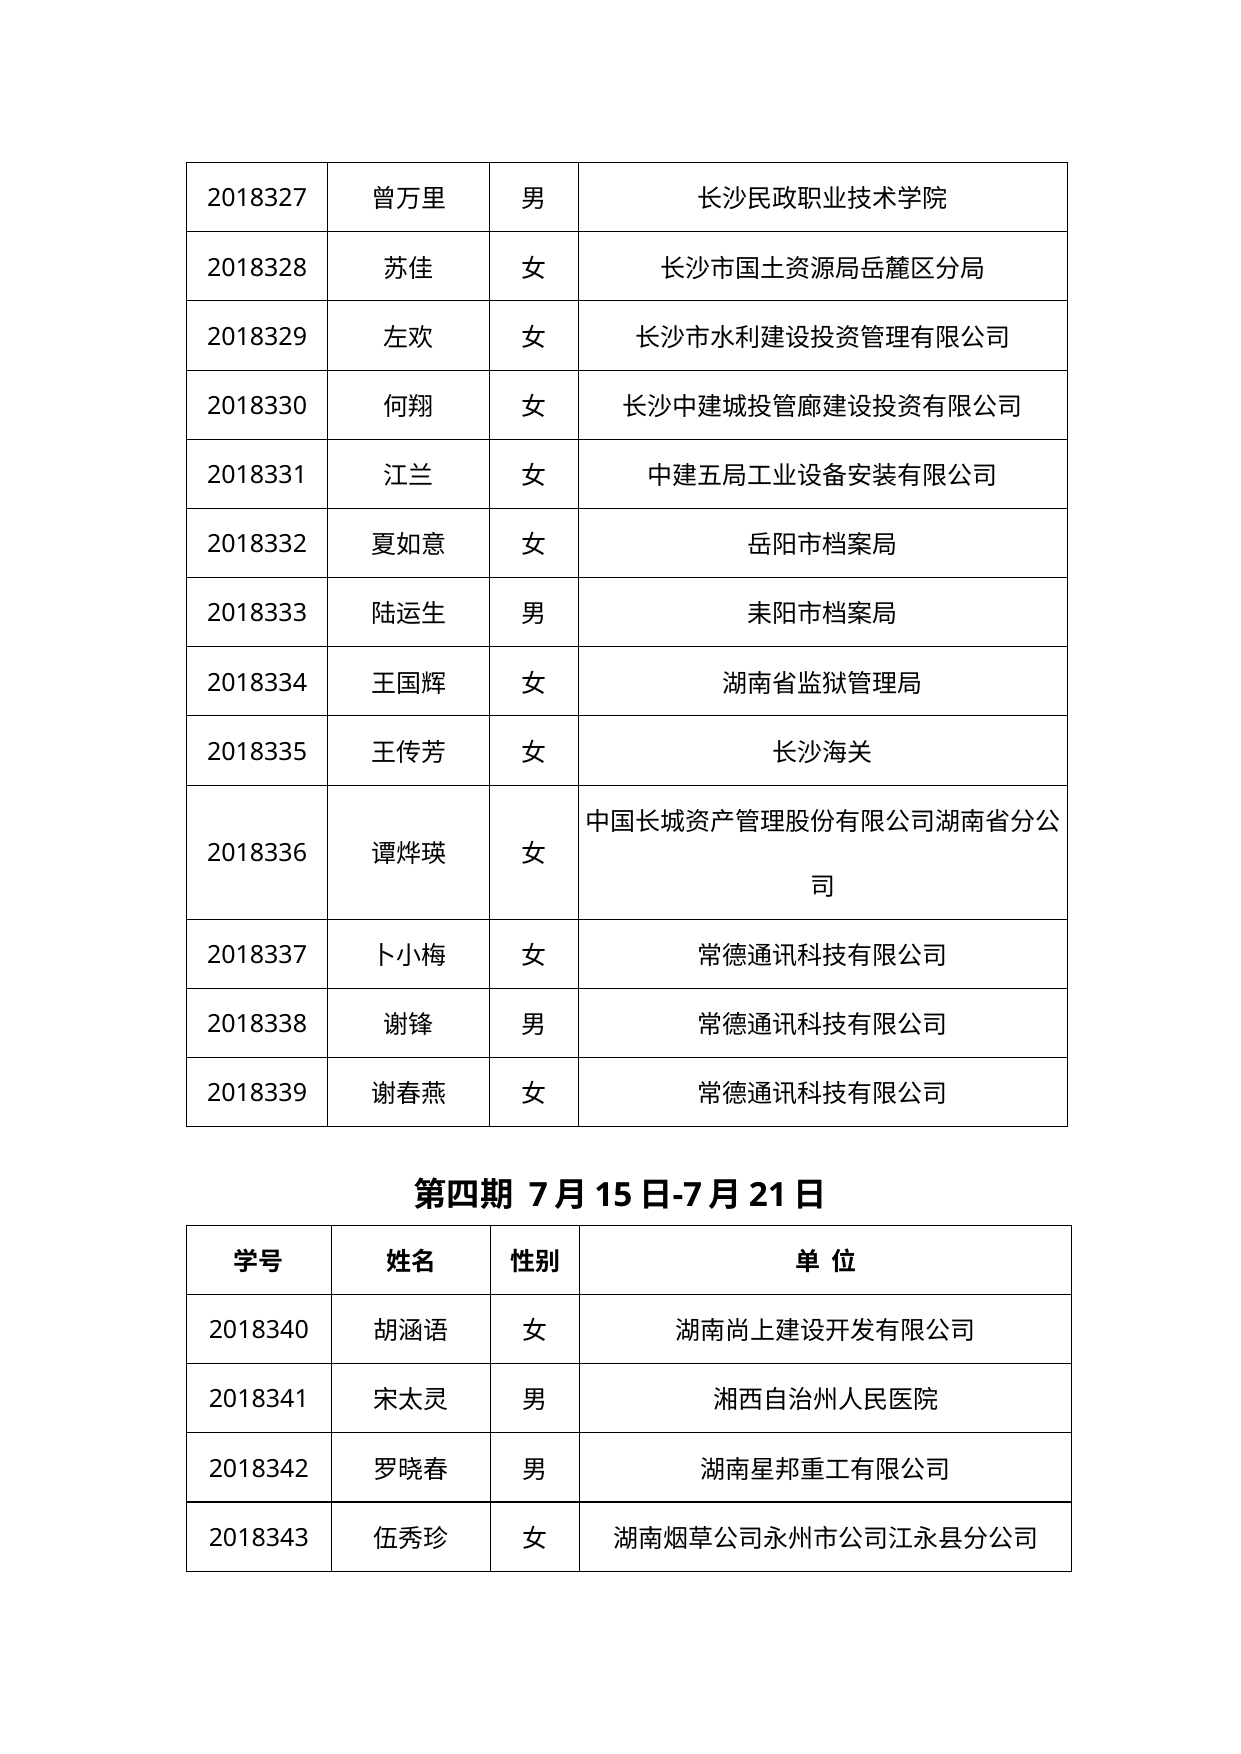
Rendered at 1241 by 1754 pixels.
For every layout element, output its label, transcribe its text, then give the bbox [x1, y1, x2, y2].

table_header 学号 [187, 1226, 331, 1294]
table_cell 常德通讯科技有限公司 [579, 1058, 1067, 1126]
table_cell 常德通讯科技有限公司 [579, 920, 1067, 988]
table_cell 2018329 [187, 301, 327, 369]
table_cell 女 [490, 371, 578, 439]
table_cell 2018333 [187, 578, 327, 646]
table_cell 2018331 [187, 440, 327, 508]
table_cell 2018339 [187, 1058, 327, 1126]
table_cell 2018341 [187, 1364, 331, 1432]
table_cell 2018340 [187, 1295, 331, 1363]
table_cell 江兰 [328, 440, 489, 508]
table_cell 男 [490, 989, 578, 1057]
table_cell 王传芳 [328, 716, 489, 784]
table_cell 卜小梅 [328, 920, 489, 988]
table_cell 2018336 [187, 786, 327, 919]
table_cell 王国辉 [328, 647, 489, 715]
table_cell 宋太灵 [332, 1364, 490, 1432]
table_cell 2018343 [187, 1503, 331, 1571]
table_cell 男 [491, 1364, 579, 1432]
table_cell 湖南烟草公司永州市公司江永县分公司 [580, 1503, 1071, 1571]
table_cell 苏佳 [328, 232, 489, 300]
table_cell 谢春燕 [328, 1058, 489, 1126]
table_cell 男 [491, 1433, 579, 1501]
table_cell 湖南星邦重工有限公司 [580, 1433, 1071, 1501]
table_cell 女 [490, 786, 578, 919]
table_cell 常德通讯科技有限公司 [579, 989, 1067, 1057]
table_cell 女 [490, 440, 578, 508]
table_cell 女 [490, 232, 578, 300]
table_cell 女 [491, 1295, 579, 1363]
table_cell 2018335 [187, 716, 327, 784]
table_cell 湘西自治州人民医院 [580, 1364, 1071, 1432]
table_cell 何翔 [328, 371, 489, 439]
table_cell 2018342 [187, 1433, 331, 1501]
table_cell 女 [490, 509, 578, 577]
table_cell 女 [490, 1058, 578, 1126]
table_cell 2018338 [187, 989, 327, 1057]
table_cell 2018327 [187, 163, 327, 231]
table_cell 湖南省监狱管理局 [579, 647, 1067, 715]
table_cell 长沙市国土资源局岳麓区分局 [579, 232, 1067, 300]
table_cell 男 [490, 578, 578, 646]
table_cell 2018332 [187, 509, 327, 577]
table_cell 女 [490, 920, 578, 988]
table_cell 胡涵语 [332, 1295, 490, 1363]
table_cell 长沙市水利建设投资管理有限公司 [579, 301, 1067, 369]
table_cell 罗晓春 [332, 1433, 490, 1501]
table_cell 谭烨瑛 [328, 786, 489, 919]
table_header 单 位 [580, 1226, 1071, 1294]
table_cell 曾万里 [328, 163, 489, 231]
table_cell 岳阳市档案局 [579, 509, 1067, 577]
table_cell 女 [490, 301, 578, 369]
table_cell 夏如意 [328, 509, 489, 577]
table_cell 陆运生 [328, 578, 489, 646]
table_header 性别 [491, 1226, 579, 1294]
table_cell 2018334 [187, 647, 327, 715]
table_cell 2018337 [187, 920, 327, 988]
table_cell 中建五局工业设备安装有限公司 [579, 440, 1067, 508]
table_cell 男 [490, 163, 578, 231]
table_cell 2018328 [187, 232, 327, 300]
table_cell 左欢 [328, 301, 489, 369]
table_cell 女 [491, 1503, 579, 1571]
table_cell 耒阳市档案局 [579, 578, 1067, 646]
table_cell 女 [490, 716, 578, 784]
table_cell 湖南尚上建设开发有限公司 [580, 1295, 1071, 1363]
table_cell 谢锋 [328, 989, 489, 1057]
table_header 姓名 [332, 1226, 490, 1294]
table_cell 长沙海关 [579, 716, 1067, 784]
table_cell 长沙中建城投管廊建设投资有限公司 [579, 371, 1067, 439]
table_cell 中国长城资产管理股份有限公司湖南省分公司 [579, 786, 1067, 919]
table_cell 2018330 [187, 371, 327, 439]
text 第四期 7月15日-7月21日 [187, 1160, 1053, 1225]
table_cell 女 [490, 647, 578, 715]
table_cell 伍秀珍 [332, 1503, 490, 1571]
table_cell 长沙民政职业技术学院 [579, 163, 1067, 231]
